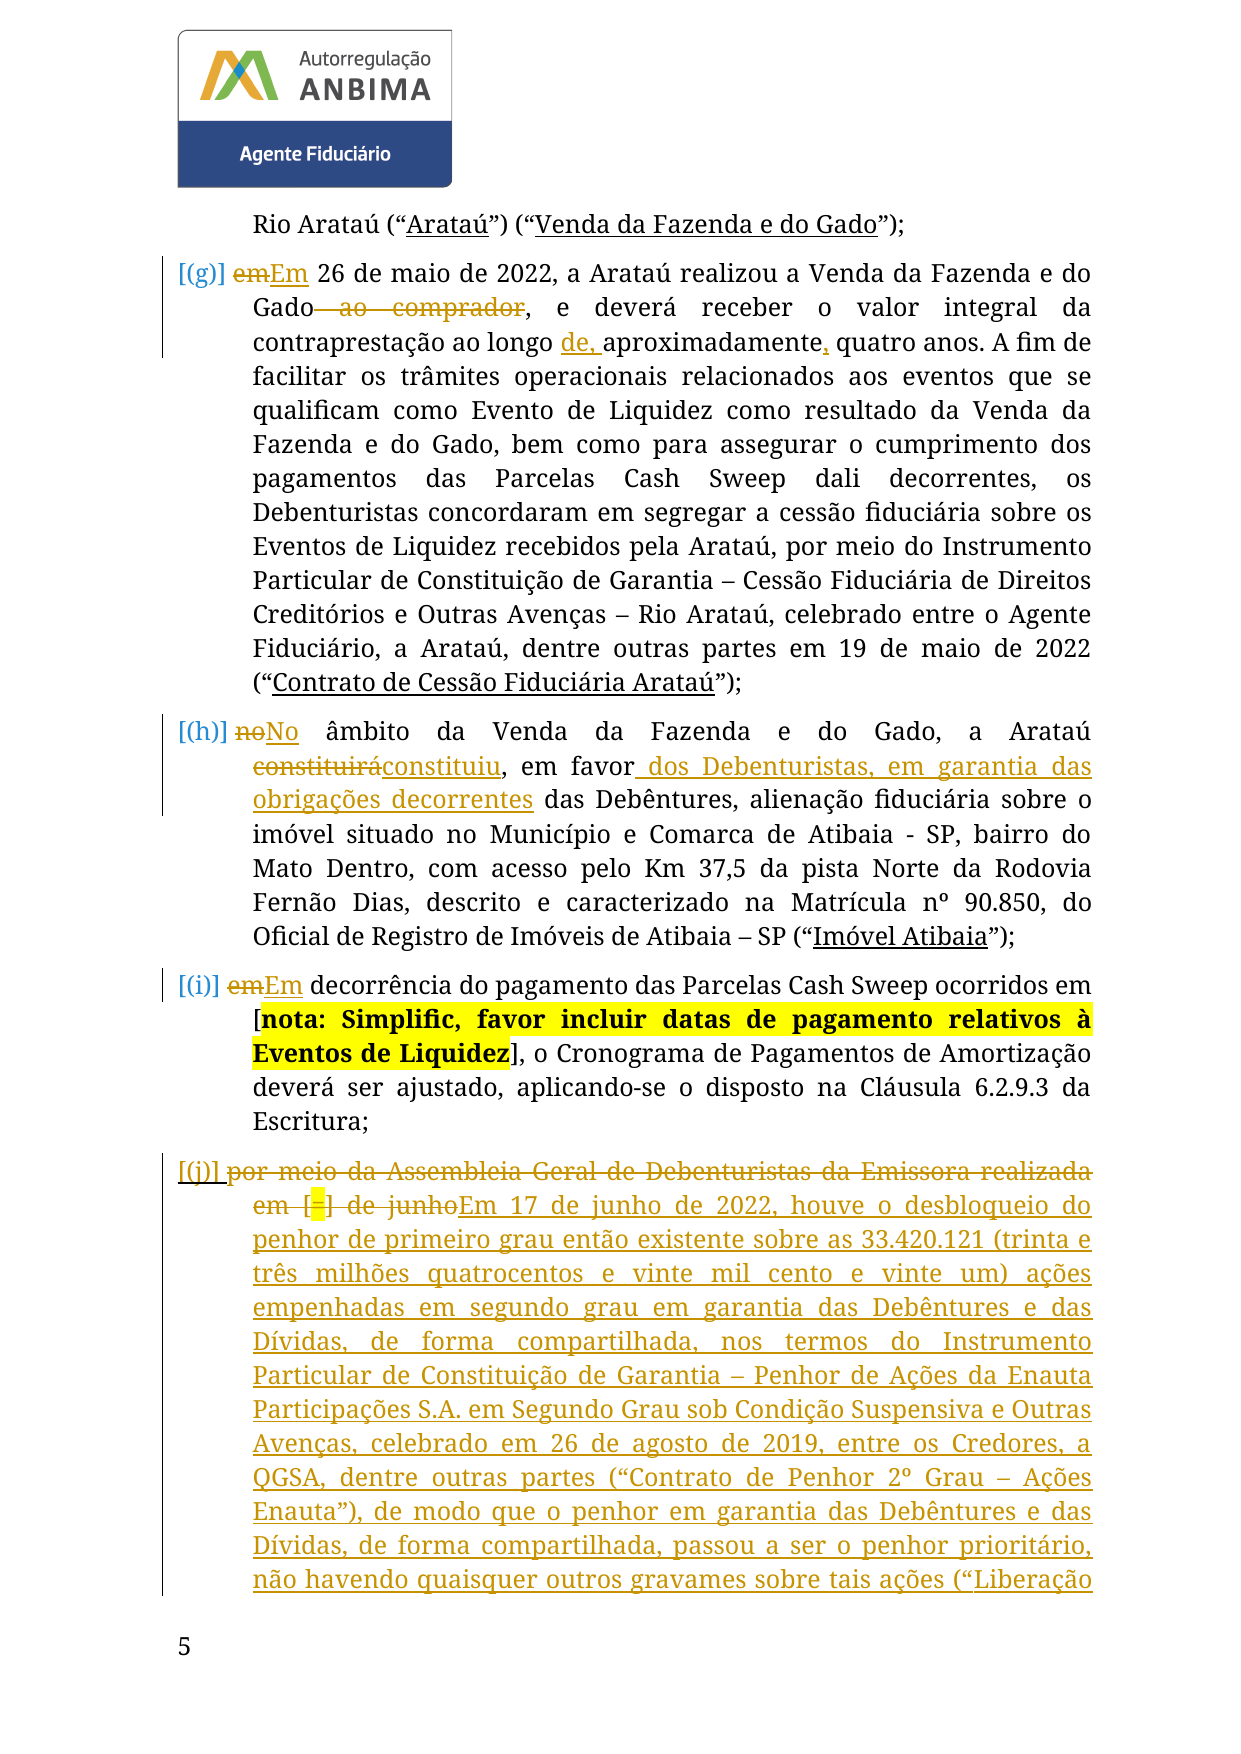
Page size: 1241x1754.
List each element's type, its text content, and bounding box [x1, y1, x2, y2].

picture [177, 29, 453, 188]
list 26 de maio de 2022, a Arataú realizou a Venda da Fazenda e do Gado, e deverá receber o valor integral da contraprestação ao longo aproximadamente quatro anos. A fim de facilitar os trâmites operacionais relacionados aos eventos que se qualificam como Evento de Liquidez como resultado da Venda da Fazenda e do Gado, bem como para assegurar o cumprimento dos pagamentos das Parcelas Cash Sweep dali decorrentes, os Debenturistas concordaram em segregar a cessão fiduciária sobre os Eventos de Liquidez recebidos pela Arataú, por meio do Instrumento Particular de Constituição de Garantia – Cessão Fiduciária de Direitos Creditórios e Outras Avenças – Rio Arataú, celebrado entre o Agente Fiduciário, a Arataú, dentre outras partes em 19 de maio de 2022 (“Contrato de Cessão Fiduciária Arataú”); [177, 256, 1092, 699]
list decorrência do pagamento das Parcelas Cash Sweep ocorridos em [nota: Simplific, favor incluir datas de pagamento relativos à Eventos de Liquidez], o Cronograma de Pagamentos de Amortização deverá ser ajustado, aplicando-se o disposto na Cláusula 6.2.9.3 da Escritura; [177, 968, 1092, 1138]
list âmbito da Venda da Fazenda e do Gado, a Arataú , em favor das Debêntures, alienação fiduciária sobre o imóvel situado no Município e Comarca de Atibaia - SP, bairro do Mato Dentro, com acesso pelo Km 37,5 da pista Norte da Rodovia Fernão Dias, descrito e caracterizado na Matrícula nº 90.850, do Oficial de Registro de Imóveis de Atibaia – SP (“Imóvel Atibaia”); [177, 714, 1092, 952]
